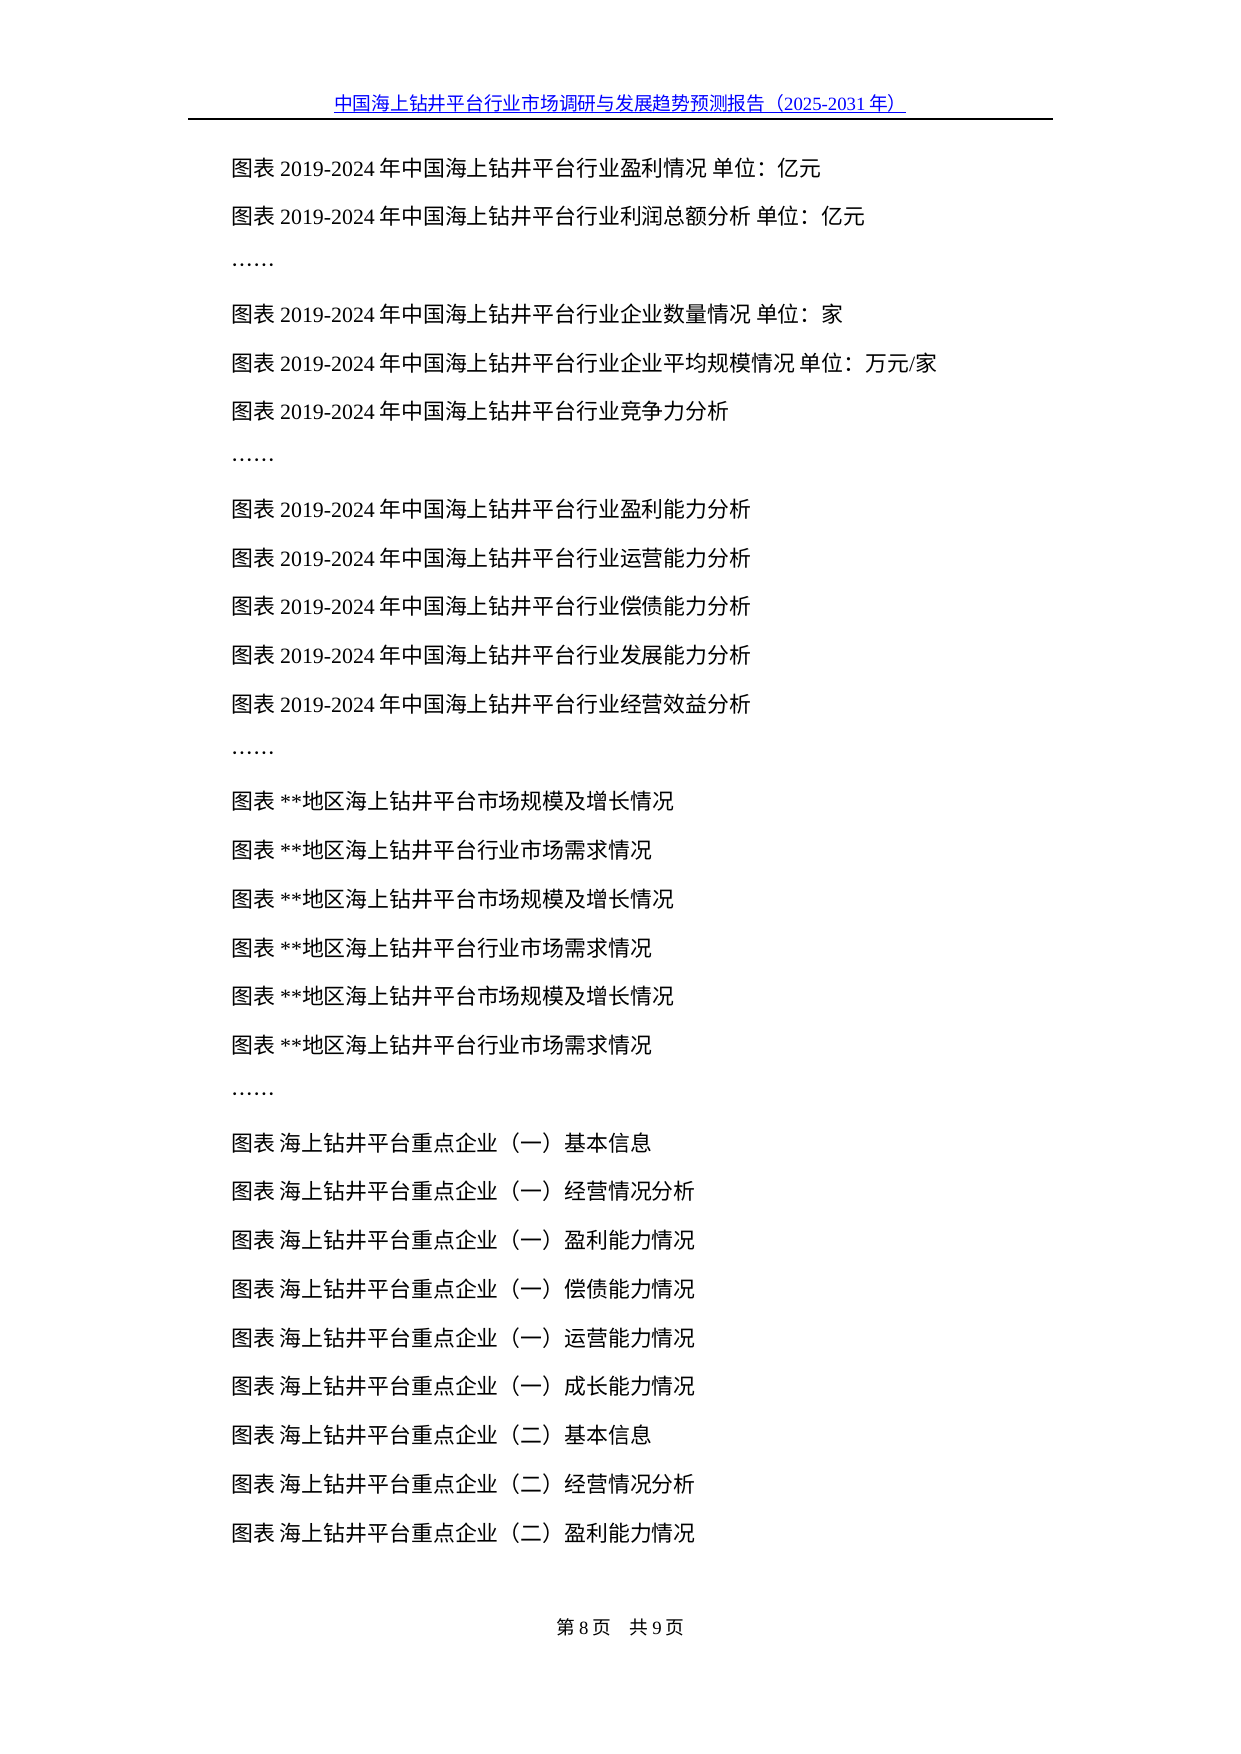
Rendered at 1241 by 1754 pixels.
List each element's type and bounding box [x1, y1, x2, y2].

text [187, 150, 1053, 1548]
